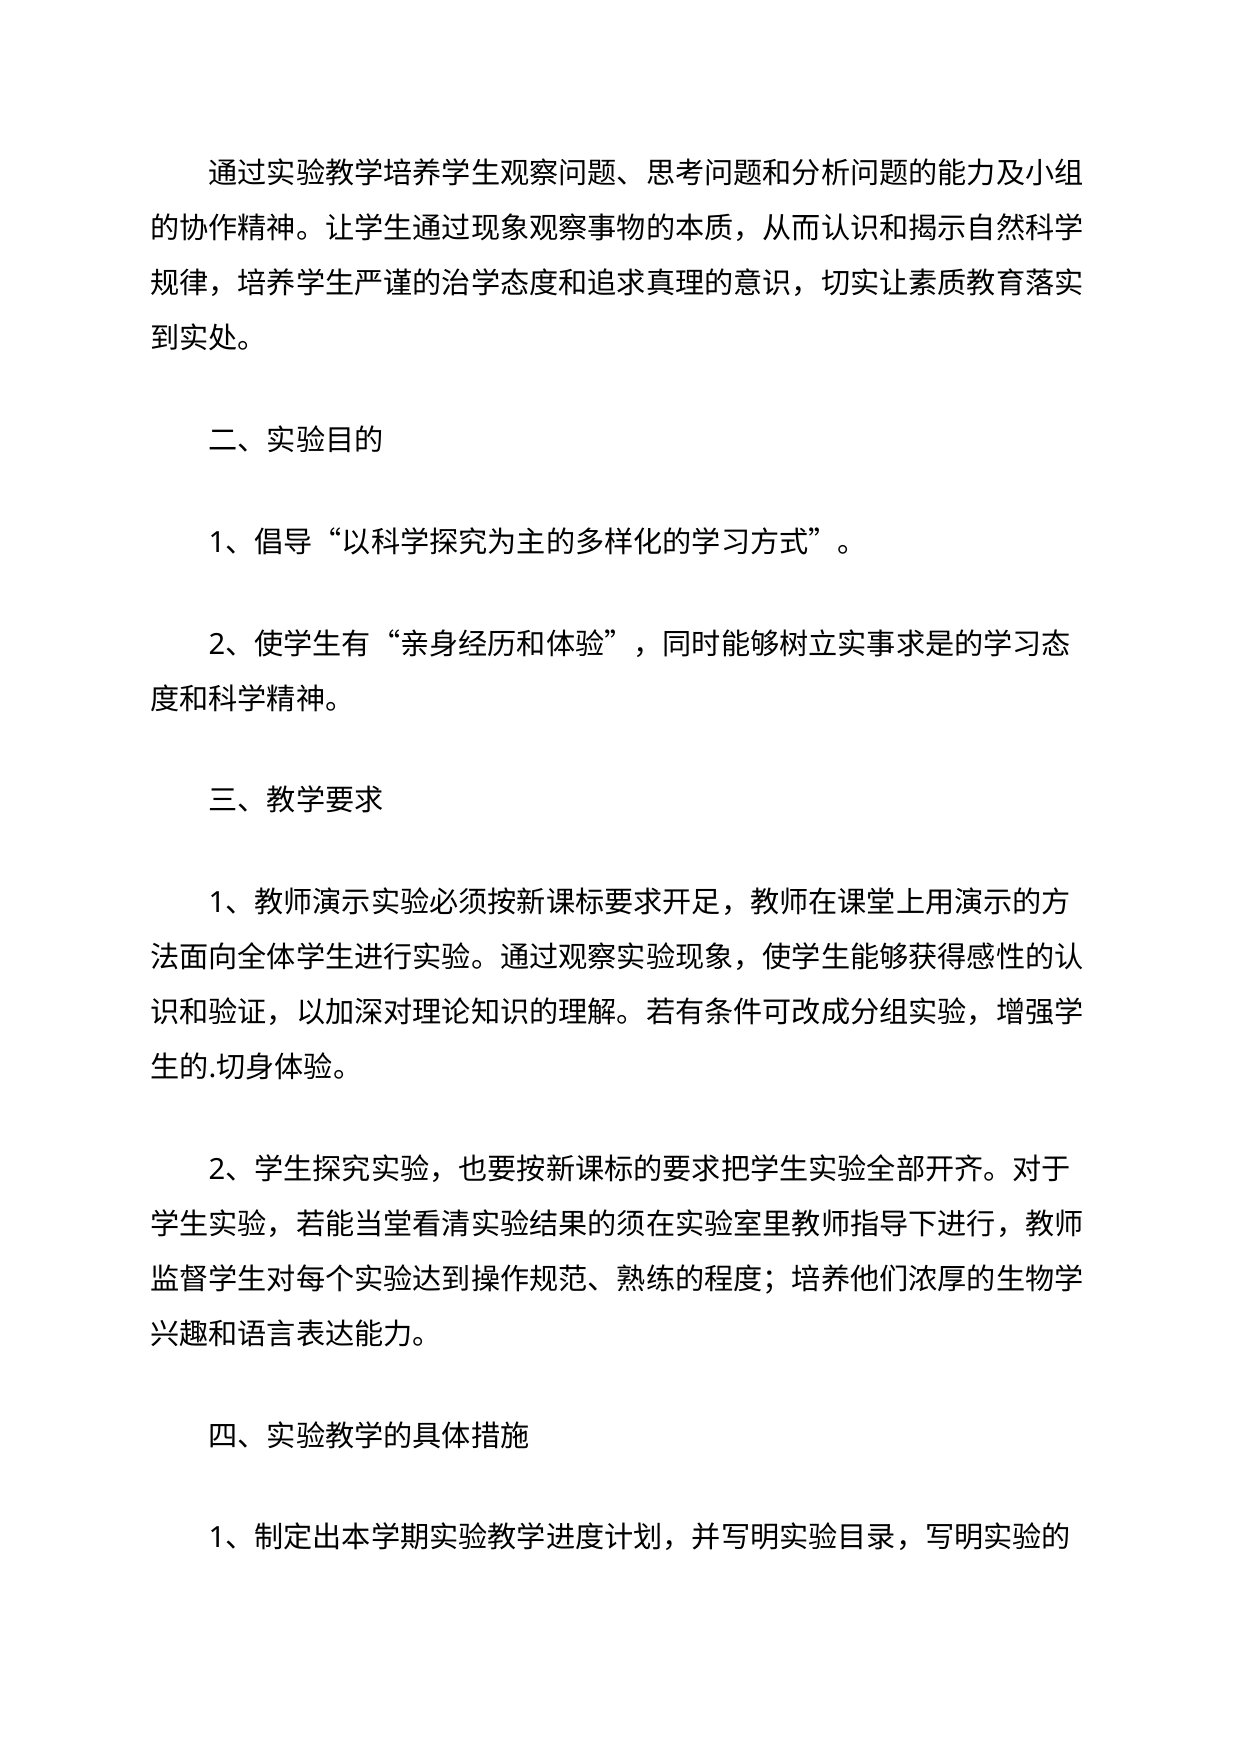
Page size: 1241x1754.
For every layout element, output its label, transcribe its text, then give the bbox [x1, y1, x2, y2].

text 四、实验教学的具体措施 [150, 1412, 1090, 1454]
text 1、教师演示实验必须按新课标要求开足，教师在课堂上用演示的方法面向全体学生进行实验。通过观察实验现象，使学生能够获得感性的认识和验证，以加深对理论知识的理解。若有条件可改成分组实验，增强学生的.切身体验。 [150, 879, 1090, 1086]
text 2、使学生有“亲身经历和体验”，同时能够树立实事求是的学习态度和科学精神。 [150, 620, 1090, 717]
text 三、教学要求 [150, 777, 1090, 819]
text 通过实验教学培养学生观察问题、思考问题和分析问题的能力及小组的协作精神。让学生通过现象观察事物的本质，从而认识和揭示自然科学规律，培养学生严谨的治学态度和追求真理的意识，切实让素质教育落实到实处。 [150, 150, 1090, 357]
text 1、倡导“以科学探究为主的多样化的学习方式”。 [150, 518, 1090, 561]
text 二、实验目的 [150, 416, 1090, 459]
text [150, 1514, 1090, 1556]
text 2、学生探究实验，也要按新课标的要求把学生实验全部开齐。对于学生实验，若能当堂看清实验结果的须在实验室里教师指导下进行，教师监督学生对每个实验达到操作规范、熟练的程度；培养他们浓厚的生物学兴趣和语言表达能力。 [150, 1146, 1090, 1353]
